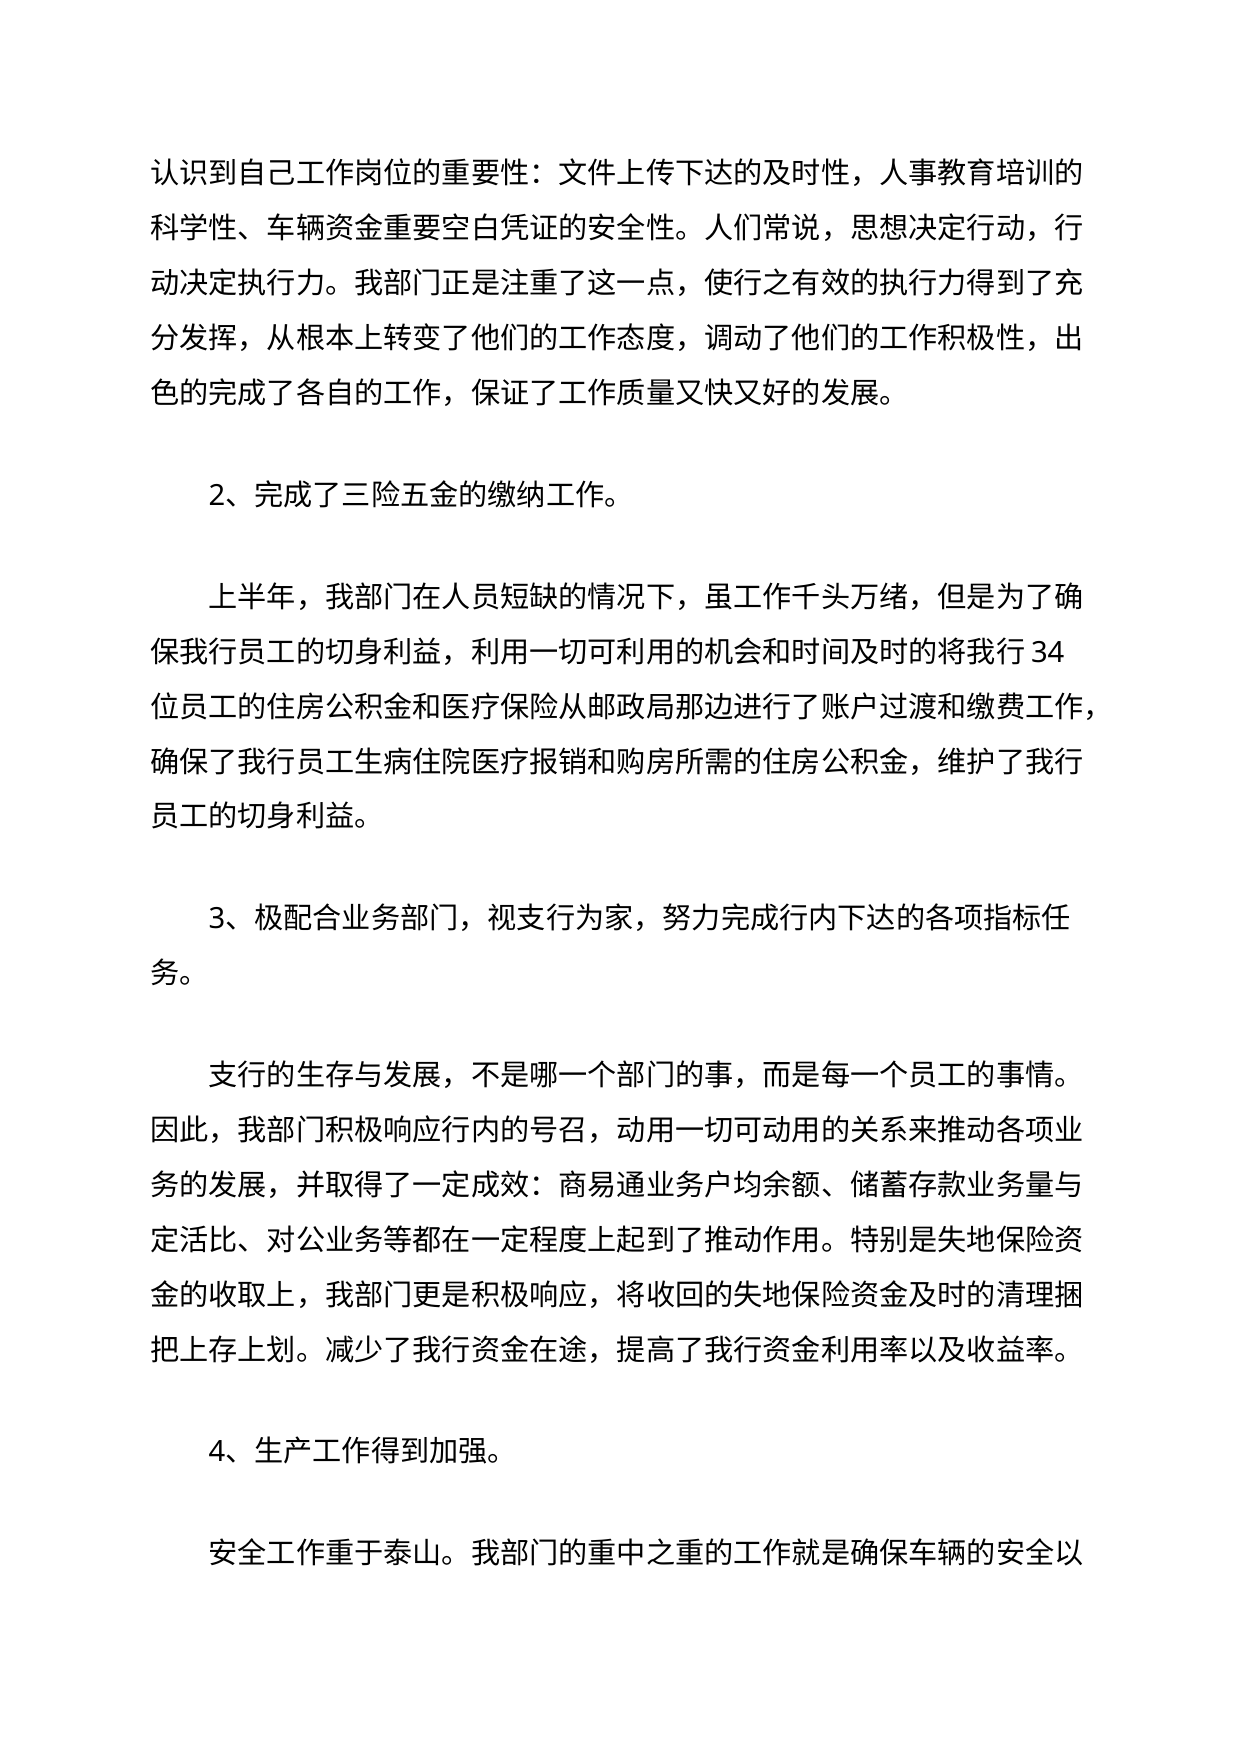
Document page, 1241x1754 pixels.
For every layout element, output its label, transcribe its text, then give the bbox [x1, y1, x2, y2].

text 2、完成了三险五金的缴纳工作。 [150, 471, 1090, 514]
text 上半年，我部门在人员短缺的情况下，虽工作千头万绪，但是为了确保我行员工的切身利益，利用一切可利用的机会和时间及时的将我行34位员工的住房公积金和医疗保险从邮政局那边进行了账户过渡和缴费工作，确保了我行员工生病住院医疗报销和购房所需的住房公积金，维护了我行员工的切身利益。 [150, 573, 1090, 835]
text 4、生产工作得到加强。 [150, 1428, 1090, 1470]
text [150, 150, 1090, 412]
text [150, 1530, 1090, 1572]
text 3、极配合业务部门，视支行为家，努力完成行内下达的各项指标任务。 [150, 895, 1090, 992]
text 支行的生存与发展，不是哪一个部门的事，而是每一个员工的事情。因此，我部门积极响应行内的号召，动用一切可动用的关系来推动各项业务的发展，并取得了一定成效：商易通业务户均余额、储蓄存款业务量与定活比、对公业务等都在一定程度上起到了推动作用。特别是失地保险资金的收取上，我部门更是积极响应，将收回的失地保险资金及时的清理捆把上存上划。减少了我行资金在途，提高了我行资金利用率以及收益率。 [150, 1052, 1090, 1368]
